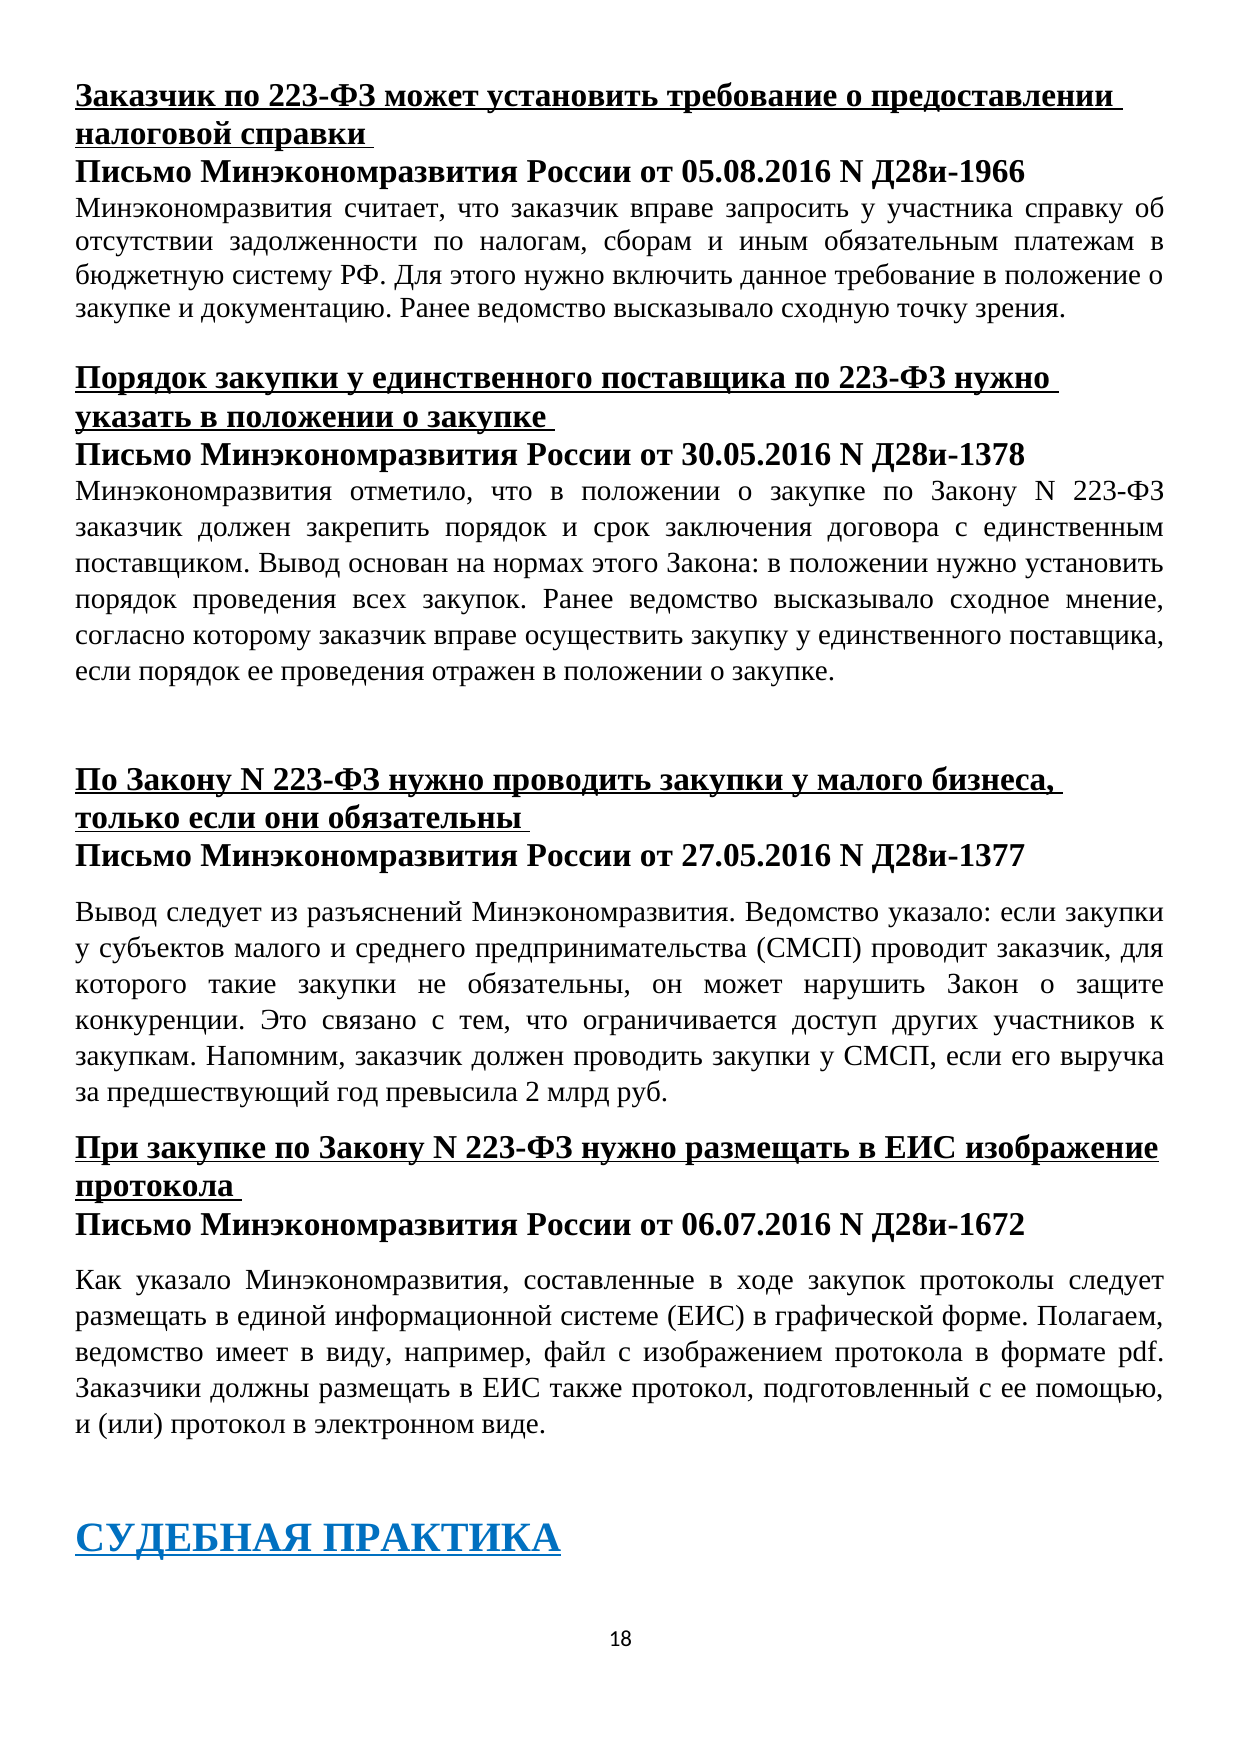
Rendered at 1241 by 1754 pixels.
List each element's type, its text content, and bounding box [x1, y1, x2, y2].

text При закупке по Закону N 223-ФЗ нужно размещать в ЕИС изображение протокола [75, 1127, 1165, 1204]
text Письмо Минэкономразвития России от 30.05.2016 N Д28и-1378 [75, 434, 1165, 473]
text По Закону N 223-ФЗ нужно проводить закупки у малого бизнеса, только если они обязательны [75, 759, 1165, 836]
text Как указало Минэкономразвития, составленные в ходе закупок протоколы следует размещать в единой информационной системе (ЕИС) в графической форме. Полагаем, ведомство имеет в виду, например, файл с изображением протокола в формате pdf. Заказчики должны размещать в ЕИС также протокол, подготовленный с ее помощью, и (или) протокол в электронном виде. [75, 1262, 1165, 1440]
text СУДЕБНАЯ ПРАКТИКА [75, 1512, 1165, 1560]
text Порядок закупки у единственного поставщика по 223-ФЗ нужно указать в положении о закупке [75, 358, 1165, 434]
text Минэкономразвития считает, что заказчик вправе запросить у участника справку об отсутствии задолженности по налогам, сборам и иным обязательным платежам в бюджетную систему РФ. Для этого нужно включить данное требование в положение о закупке и документацию. Ранее ведомство высказывало сходную точку зрения. [75, 190, 1165, 324]
text Вывод следует из разъяснений Минэкономразвития. Ведомство указало: если закупки у субъектов малого и среднего предпринимательства (СМСП) проводит заказчик, для которого такие закупки не обязательны, он может нарушить Закон о защите конкуренции. Это связано с тем, что ограничивается доступ других участников к закупкам. Напомним, заказчик должен проводить закупки у СМСП, если его выручка за предшествующий год превысила 2 млрд руб. [75, 894, 1165, 1108]
text Письмо Минэкономразвития России от 27.05.2016 N Д28и-1377 [75, 836, 1165, 874]
text Минэкономразвития отметило, что в положении о закупке по Закону N 223-ФЗ заказчик должен закрепить порядок и срок заключения договора с единственным поставщиком. Вывод основан на нормах этого Закона: в положении нужно установить порядок проведения всех закупок. Ранее ведомство высказывало сходное мнение, согласно которому заказчик вправе осуществить закупку у единственного поставщика, если порядок ее проведения отражен в положении о закупке. [75, 473, 1165, 687]
text Письмо Минэкономразвития России от 06.07.2016 N Д28и-1672 [75, 1204, 1165, 1242]
text Заказчик по 223-ФЗ может установить требование о предоставлении налоговой справки [75, 75, 1165, 152]
text Письмо Минэкономразвития России от 05.08.2016 N Д28и-1966 [75, 152, 1165, 190]
